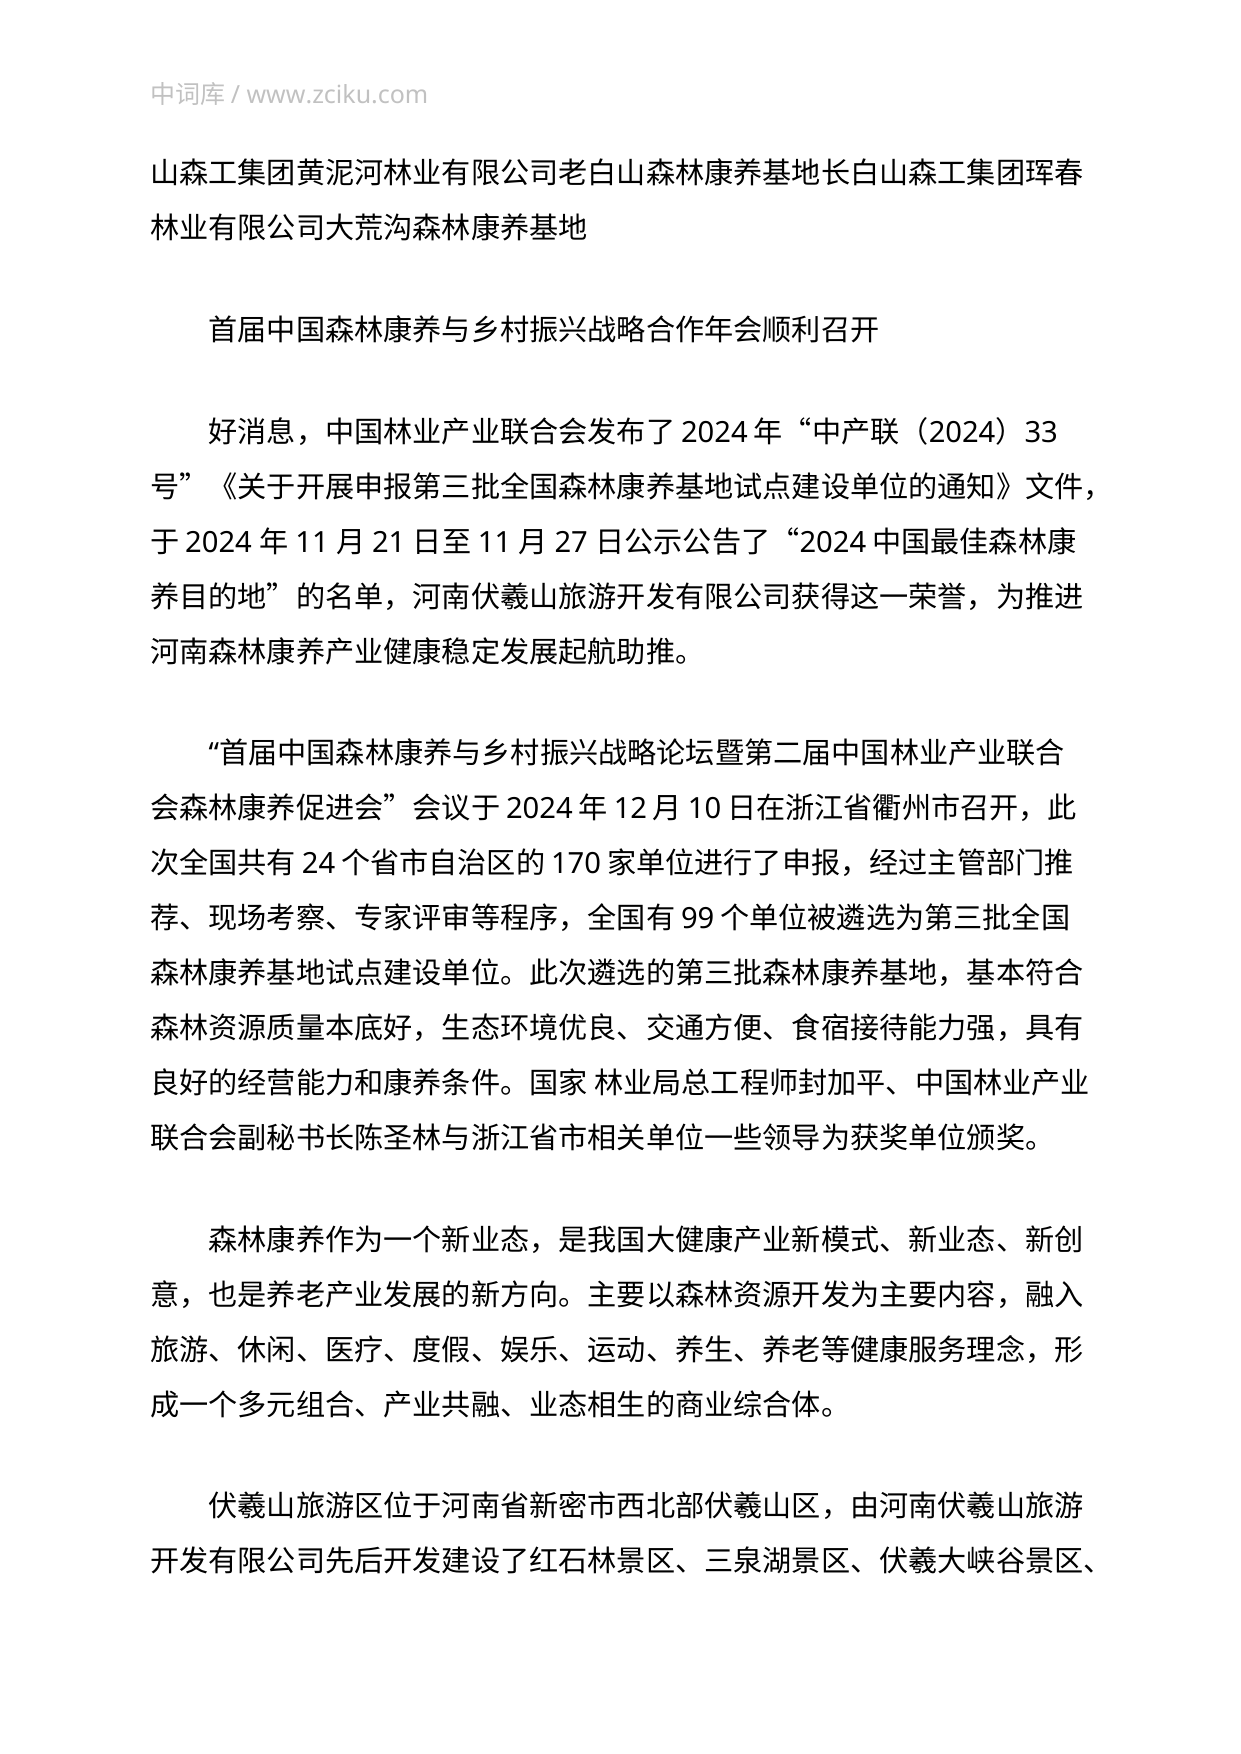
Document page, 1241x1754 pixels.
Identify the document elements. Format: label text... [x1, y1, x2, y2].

text 首届中国森林康养与乡村振兴战略合作年会顺利召开 [150, 307, 1090, 349]
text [150, 150, 1090, 247]
text 好消息，中国林业产业联合会发布了2024年“中产联（2024）33 号”《关于开展申报第三批全国森林康养基地试点建设单位的通知》文件，于2024 年 11 月 21 日至 11 月 27 日公示公告了“2024中国最佳森林康养目的地”的名单，河南伏羲山旅游开发有限公司获得这一荣誉，为推进河南森林康养产业健康稳定发展起航助推。 [150, 408, 1090, 671]
text “首届中国森林康养与乡村振兴战略论坛暨第二届中国林业产业联合会森林康养促进会”会议于2024年12月10日在浙江省衢州市召开，此次全国共有24个省市自治区的170家单位进行了申报，经过主管部门推荐、现场考察、专家评审等程序，全国有99个单位被遴选为第三批全国森林康养基地试点建设单位。此次遴选的第三批森林康养基地，基本符合森林资源质量本底好，生态环境优良、交通方便、食宿接待能力强，具有良好的经营能力和康养条件。国家 林业局总工程师封加平、中国林业产业联合会副秘书长陈圣林与浙江省市相关单位一些领导为获奖单位颁奖。 [150, 730, 1090, 1157]
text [150, 1483, 1090, 1580]
text 森林康养作为一个新业态，是我国大健康产业新模式、新业态、新创意，也是养老产业发展的新方向。主要以森林资源开发为主要内容，融入旅游、休闲、医疗、度假、娱乐、运动、养生、养老等健康服务理念，形成一个多元组合、产业共融、业态相生的商业综合体。 [150, 1216, 1090, 1423]
